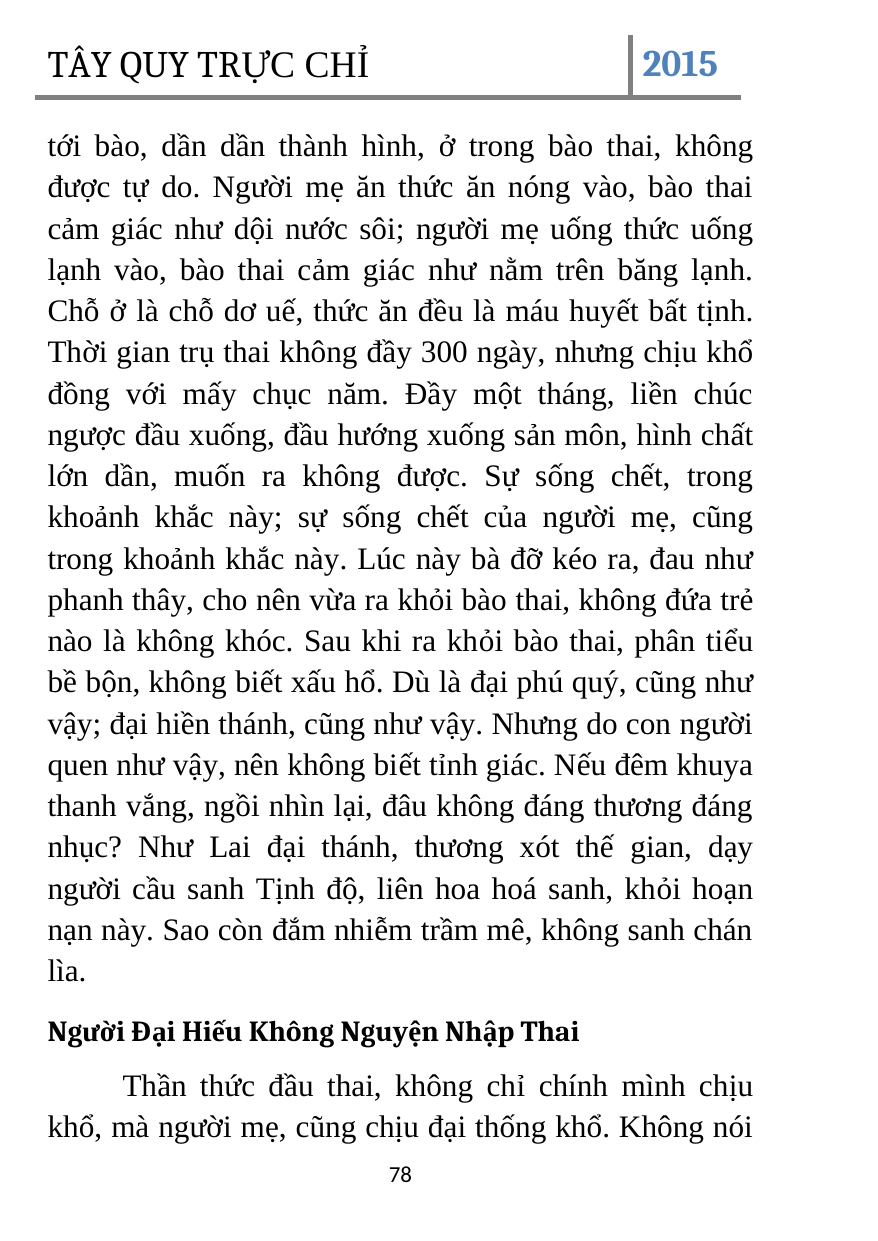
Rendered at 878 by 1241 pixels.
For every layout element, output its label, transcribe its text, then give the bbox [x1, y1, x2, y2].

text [47, 1067, 753, 1144]
subtitle Người Đại Hiếu Không Nguyện Nhập Thai [47, 1014, 753, 1049]
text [47, 127, 753, 988]
